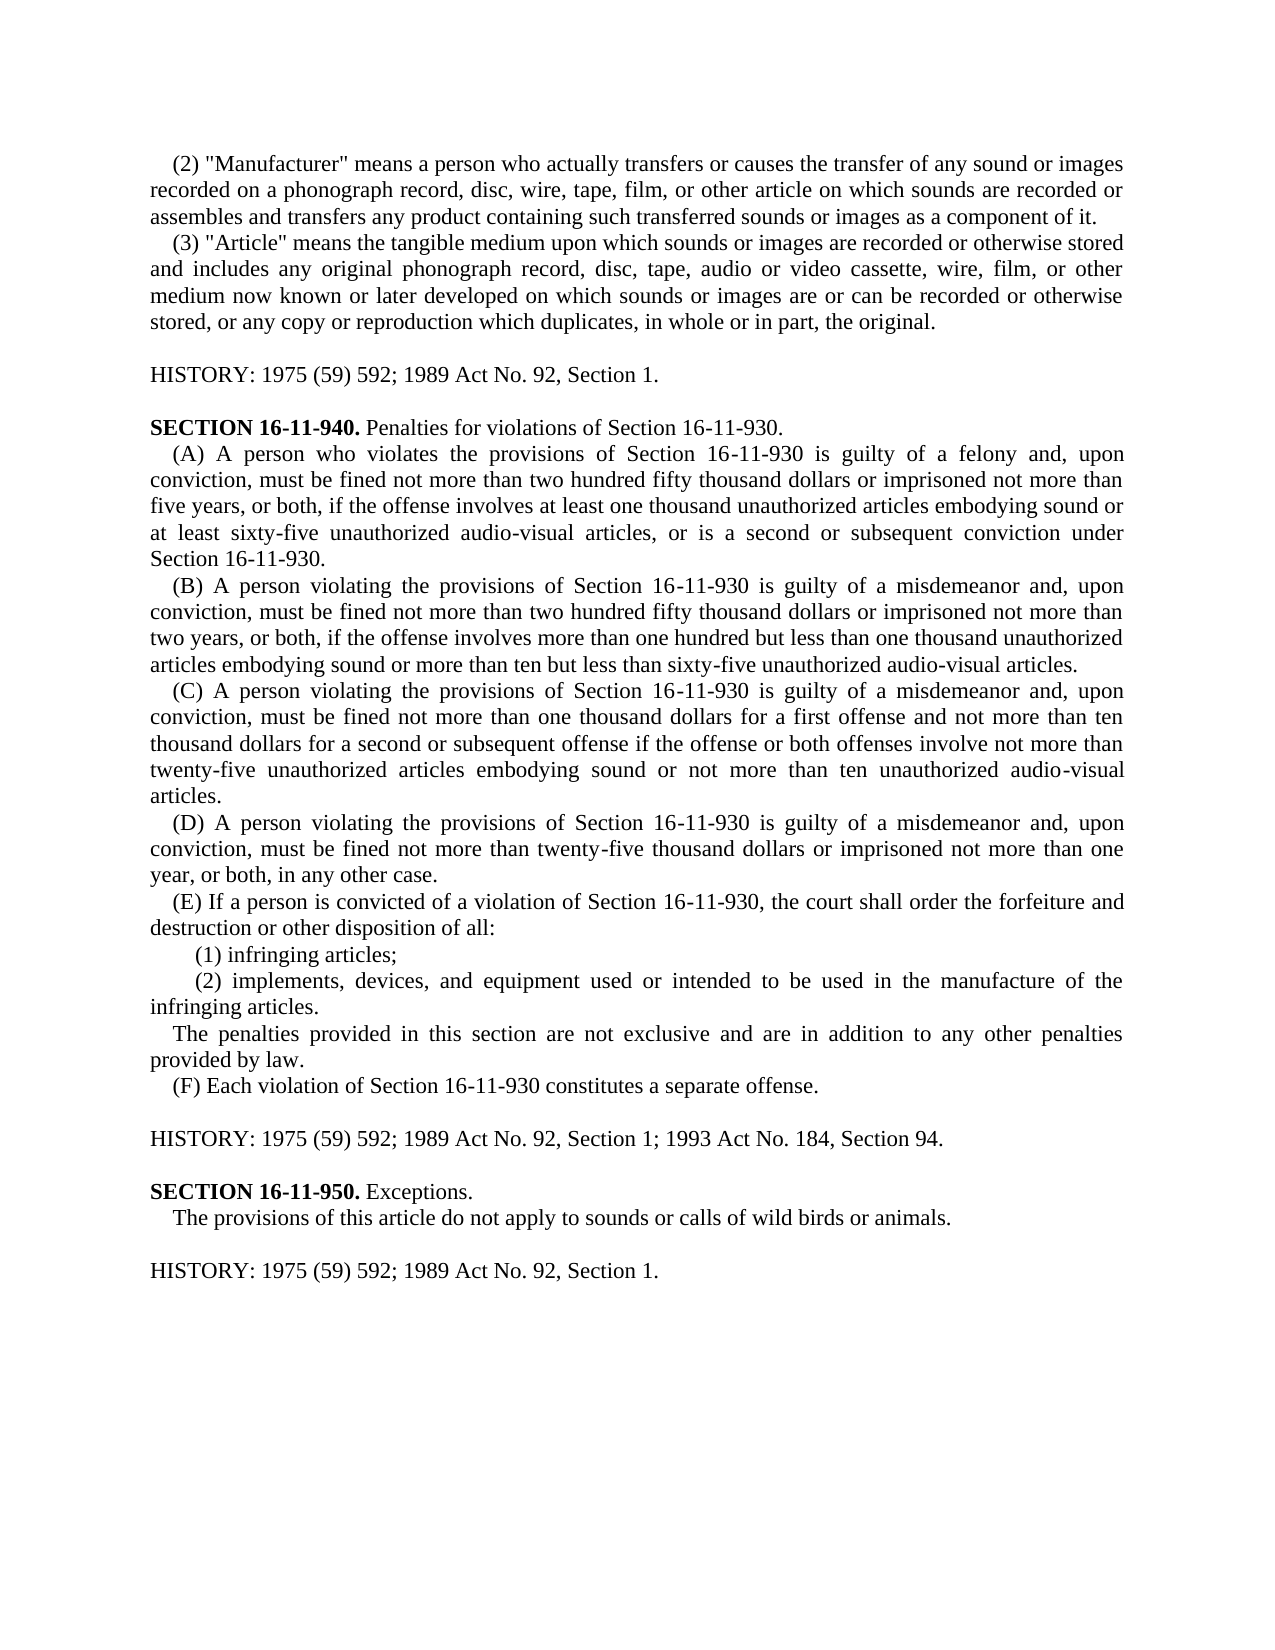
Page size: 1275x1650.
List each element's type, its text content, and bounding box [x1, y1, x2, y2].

text (F) Each violation of Section 16-11-930 constitutes a separate offense. [150, 1072, 1125, 1099]
text The penalties provided in this section are not exclusive and are in addition to any other penalties provided by law. [150, 1020, 1125, 1072]
text (C) A person violating the provisions of Section 16-11-930 is guilty of a misdemeanor and, upon conviction, must be fined not more than one thousand dollars for a first offense and not more than ten thousand dollars for a second or subsequent offense if the offense or both offenses involve not more than twenty-five unauthorized articles embodying sound or not more than ten unauthorized audio-visual articles. [150, 677, 1125, 809]
text (A) A person who violates the provisions of Section 16-11-930 is guilty of a felony and, upon conviction, must be fined not more than two hundred fifty thousand dollars or imprisoned not more than five years, or both, if the offense involves at least one thousand unauthorized articles embodying sound or at least sixty-five unauthorized audio-visual articles, or is a second or subsequent conviction under Section 16-11-930. [150, 440, 1125, 572]
text SECTION 16-11-940. Penalties for violations of Section 16-11-930. [150, 413, 1125, 440]
text SECTION 16-11-950. Exceptions. [150, 1178, 1125, 1204]
text (1) infringing articles; [150, 941, 1125, 967]
text (E) If a person is convicted of a violation of Section 16-11-930, the court shall order the forfeiture and destruction or other disposition of all: [150, 888, 1125, 941]
text HISTORY: 1975 (59) 592; 1989 Act No. 92, Section 1. [150, 361, 1125, 387]
text (3) "Article" means the tangible medium upon which sounds or images are recorded or otherwise stored and includes any original phonograph record, disc, tape, audio or video cassette, wire, film, or other medium now known or later developed on which sounds or images are or can be recorded or otherwise stored, or any copy or reproduction which duplicates, in whole or in part, the original. [150, 229, 1125, 334]
text (2) "Manufacturer" means a person who actually transfers or causes the transfer of any sound or images recorded on a phonograph record, disc, wire, tape, film, or other article on which sounds are recorded or assembles and transfers any product containing such transferred sounds or images as a component of it. [150, 150, 1125, 229]
text The provisions of this article do not apply to sounds or calls of wild birds or animals. [150, 1204, 1125, 1231]
text HISTORY: 1975 (59) 592; 1989 Act No. 92, Section 1. [150, 1257, 1125, 1283]
text (D) A person violating the provisions of Section 16-11-930 is guilty of a misdemeanor and, upon conviction, must be fined not more than twenty-five thousand dollars or imprisoned not more than one year, or both, in any other case. [150, 809, 1125, 888]
text (2) implements, devices, and equipment used or intended to be used in the manufacture of the infringing articles. [150, 967, 1125, 1020]
text (B) A person violating the provisions of Section 16-11-930 is guilty of a misdemeanor and, upon conviction, must be fined not more than two hundred fifty thousand dollars or imprisoned not more than two years, or both, if the offense involves more than one hundred but less than one thousand unauthorized articles embodying sound or more than ten but less than sixty-five unauthorized audio-visual articles. [150, 572, 1125, 677]
text HISTORY: 1975 (59) 592; 1989 Act No. 92, Section 1; 1993 Act No. 184, Section 94. [150, 1125, 1125, 1151]
